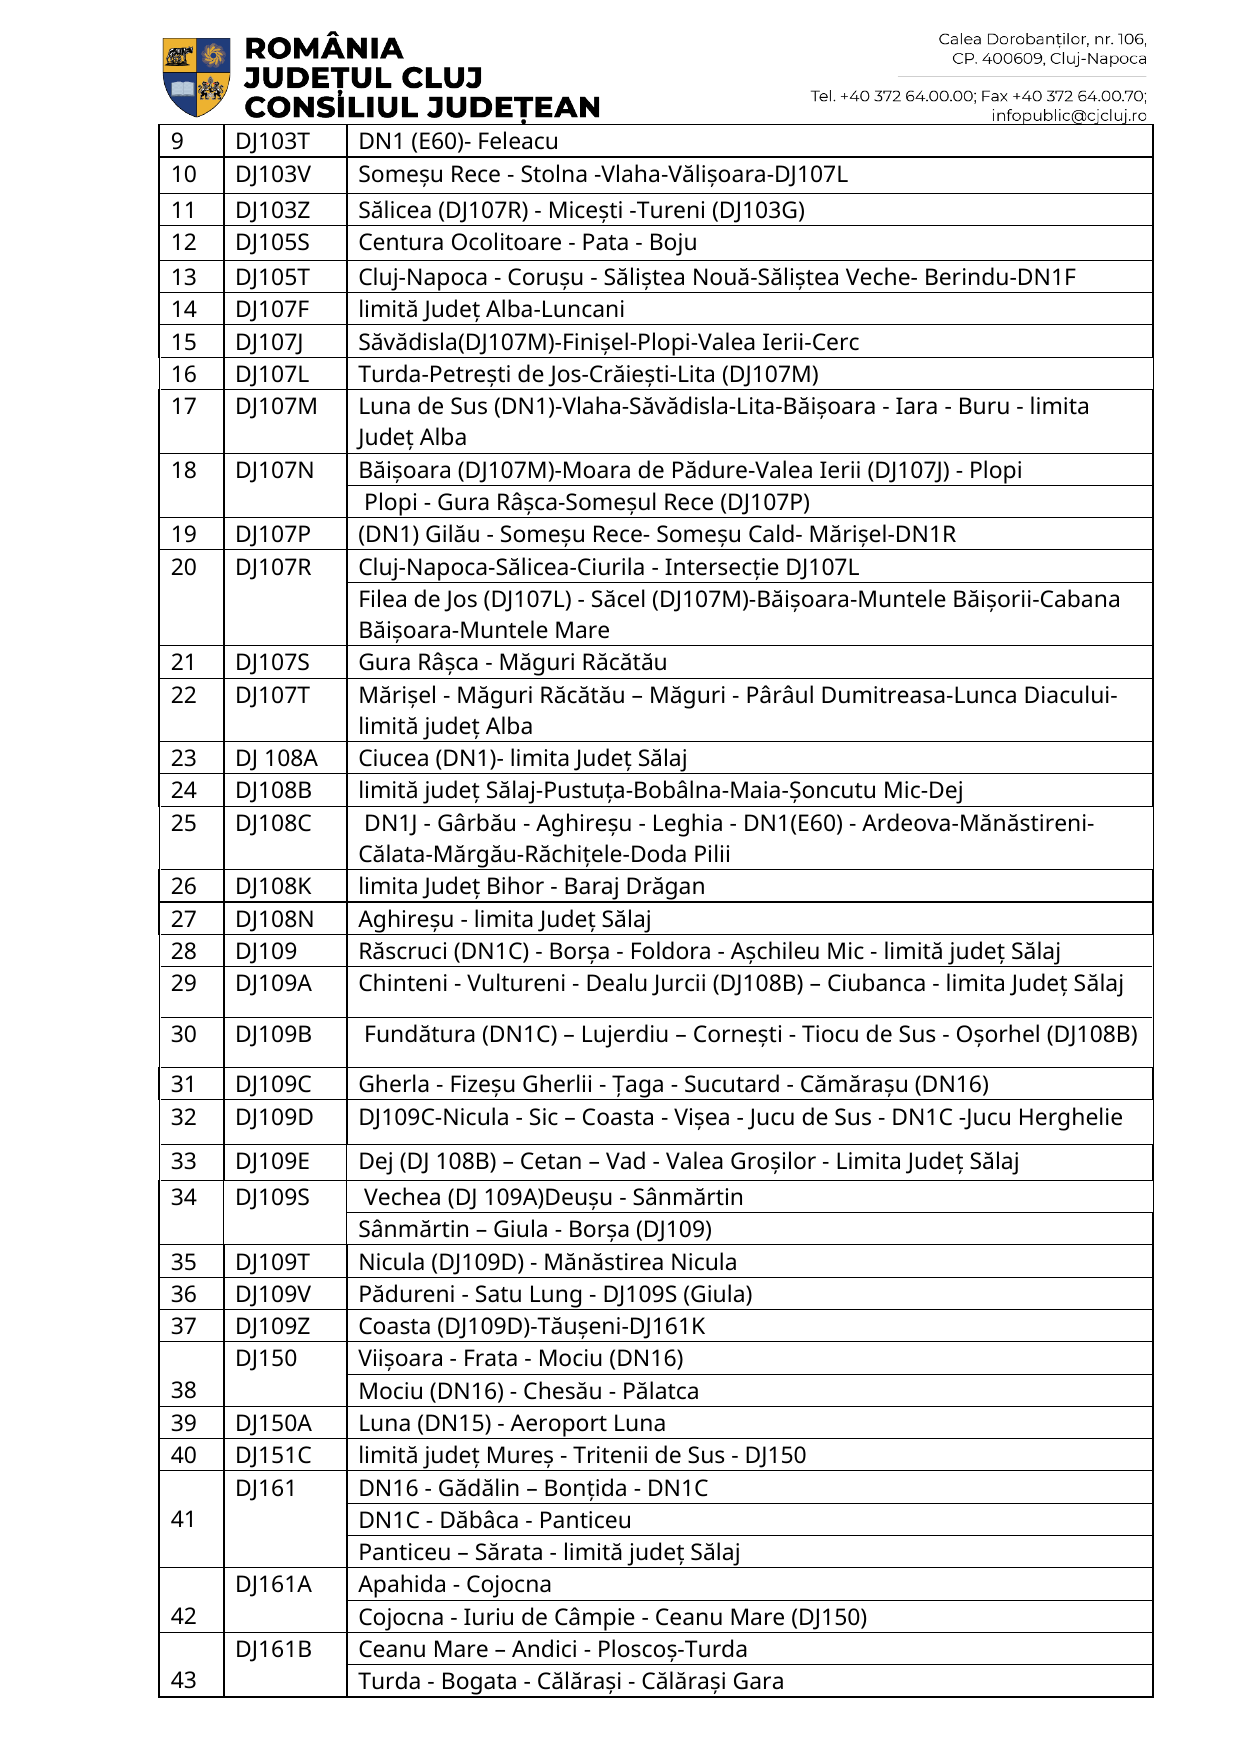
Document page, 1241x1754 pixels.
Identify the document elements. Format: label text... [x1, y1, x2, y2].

table_cell DJ107J [225, 325, 346, 357]
table_cell Băișoara (DJ107M)-Moara de Pădure-Valea Ierii (DJ107J) - Plopi [348, 454, 1152, 485]
table_cell 16 [160, 358, 223, 389]
table_cell 24 [160, 774, 223, 806]
table_cell limită județ Sălaj-Pustuța-Bobâlna-Maia-Șoncutu Mic-Dej [348, 774, 1152, 806]
table_cell DN1C - Dăbâca - Panticeu [348, 1504, 1152, 1535]
table_cell DJ108B [225, 774, 346, 806]
table_cell Luna (DN15) - Aeroport Luna [348, 1407, 1152, 1438]
table_cell Vechea (DJ 109A)Deușu - Sânmărtin [347, 1181, 1153, 1212]
table_cell DJ103T [225, 125, 346, 156]
table_cell 31 [160, 1068, 223, 1099]
table_cell Someșu Rece - Stolna -Vlaha-Vălișoara-DJ107L [348, 158, 1152, 193]
table_cell 10 [160, 158, 223, 193]
table_cell DJ109D [225, 1100, 346, 1144]
table_cell 18 [160, 454, 223, 517]
table_cell Filea de Jos (DJ107L) - Săcel (DJ107M)-Băișoara-Muntele Băișorii-Cabana Băișoara-Muntele Mare [348, 583, 1152, 645]
table_cell 23 [160, 742, 223, 773]
table_cell Viișoara - Frata - Mociu (DN16) [348, 1342, 1152, 1373]
table_cell DJ 108A [225, 742, 346, 773]
table_cell DJ107S [225, 646, 346, 677]
table_cell DJ161B [225, 1633, 346, 1696]
table_cell 21 [160, 646, 223, 677]
table_cell DJ109Z [225, 1310, 346, 1341]
table_cell DJ107M [225, 390, 346, 452]
table_cell 37 [160, 1310, 223, 1341]
table_cell 13 [160, 261, 223, 292]
table_cell Mărișel - Măguri Răcătău – Măguri - Pârâul Dumitreasa-Lunca Diacului-limită județ Alba [348, 679, 1152, 741]
table_cell DJ109V [225, 1278, 346, 1309]
table_cell 40 [160, 1439, 223, 1470]
table_cell 25 [160, 807, 223, 869]
table_cell DN16 - Gădălin – Bonțida - DN1C [348, 1471, 1152, 1503]
table_cell DJ161A [225, 1568, 346, 1632]
table_cell Apahida - Cojocna [348, 1568, 1152, 1599]
table_cell DJ107F [225, 293, 346, 324]
picture [162, 31, 600, 124]
table_cell 29 [160, 967, 223, 1017]
table_cell Turda-Petrești de Jos-Crăiești-Lita (DJ107M) [348, 358, 1153, 389]
table_cell 35 [160, 1245, 223, 1277]
table_cell 20 [160, 550, 223, 645]
table_cell Gura Râșca - Măguri Răcătău [348, 646, 1152, 677]
table_cell DJ107R [225, 550, 346, 645]
table_cell DJ109E [225, 1145, 346, 1180]
table_cell DJ109C [225, 1068, 346, 1099]
table_cell DJ109T [225, 1245, 346, 1277]
table_cell Dej (DJ 108B) – Cetan – Vad - Valea Groșilor - Limita Județ Sălaj [347, 1145, 1152, 1180]
table_cell 17 [160, 390, 223, 452]
table_cell DJ109S [224, 1181, 346, 1244]
table_cell Panticeu – Sărata - limită județ Sălaj [348, 1536, 1152, 1567]
table_cell 39 [160, 1407, 223, 1438]
table_cell 26 [160, 870, 223, 901]
table_cell DJ107L [225, 358, 346, 389]
table_cell DJ109B [225, 1018, 346, 1067]
picture [810, 30, 1147, 124]
table_cell DJ151C [225, 1439, 346, 1470]
table_cell DJ108N [225, 903, 346, 934]
table_cell 33 [160, 1145, 223, 1180]
table_cell 22 [160, 679, 223, 741]
table_cell DJ109A [225, 967, 346, 1017]
table_cell Cluj-Napoca-Sălicea-Ciurila - Intersecție DJ107L [348, 550, 1152, 582]
table_cell DJ161 [225, 1471, 346, 1567]
table_cell limită județ Mureș - Tritenii de Sus - DJ150 [348, 1439, 1152, 1470]
table_cell Sânmărtin – Giula - Borșa (DJ109) [347, 1213, 1152, 1244]
table_cell DJ105T [225, 261, 346, 292]
table_cell Coasta (DJ109D)-Tăușeni-DJ161K [348, 1310, 1152, 1341]
table_cell Luna de Sus (DN1)-Vlaha-Săvădisla-Lita-Băișoara - Iara - Buru - limita Județ Alba [348, 390, 1152, 452]
table_cell Fundătura (DN1C) – Lujerdiu – Cornești - Tiocu de Sus - Oșorhel (DJ108B) [348, 1017, 1153, 1067]
table_cell Sălicea (DJ107R) - Micești -Tureni (DJ103G) [348, 194, 1152, 225]
table_cell DJ105S [225, 226, 346, 260]
table_cell 27 [160, 903, 223, 934]
table_cell 34 [160, 1181, 223, 1244]
table_cell DJ109 [225, 935, 346, 966]
table_cell DJ150A [225, 1407, 346, 1438]
table_cell Nicula (DJ109D) - Mănăstirea Nicula [348, 1245, 1152, 1277]
table_cell 14 [160, 293, 223, 324]
table_cell Aghireșu - limita Județ Sălaj [348, 903, 1152, 934]
table_cell DJ103V [225, 158, 346, 193]
table_cell 15 [160, 325, 223, 357]
table_cell 41 [160, 1471, 223, 1567]
table_cell 38 [160, 1342, 223, 1406]
table_cell limita Județ Bihor - Baraj Drăgan [348, 870, 1152, 901]
table_cell Chinteni - Vultureni - Dealu Jurcii (DJ108B) – Ciubanca - limita Județ Sălaj [348, 966, 1153, 1017]
table_cell Ciucea (DN1)- limita Județ Sălaj [348, 742, 1152, 773]
table_cell Turda - Bogata - Călărași - Călărași Gara [348, 1665, 1152, 1696]
table_cell 28 [160, 935, 223, 966]
table_cell 12 [160, 226, 223, 260]
table_cell DJ108C [225, 807, 346, 869]
table_cell 43 [160, 1633, 223, 1696]
table_cell DN1J - Gârbău - Aghireșu - Leghia - DN1(E60) - Ardeova-Mănăstireni-Călata-Mărgău-Răchițele-Doda Pilii [348, 807, 1153, 869]
table_cell 42 [160, 1568, 223, 1632]
table_cell DJ107T [225, 679, 346, 741]
table_cell Centura Ocolitoare - Pata - Boju [348, 226, 1152, 260]
table_cell 30 [160, 1018, 223, 1067]
table_cell Pădureni - Satu Lung - DJ109S (Giula) [348, 1278, 1152, 1309]
table_cell 11 [160, 194, 223, 225]
table_cell DJ109C-Nicula - Sic – Coasta - Vișea - Jucu de Sus - DN1C -Jucu Herghelie [348, 1100, 1153, 1144]
table_cell 32 [160, 1100, 223, 1144]
table_cell limită Județ Alba-Luncani [348, 293, 1152, 324]
table_cell DJ107P [225, 518, 346, 549]
table_cell DJ150 [225, 1342, 346, 1406]
table_cell DJ108K [225, 870, 346, 901]
table_cell (DN1) Gilău - Someșu Rece- Someșu Cald- Mărișel-DN1R [348, 518, 1152, 549]
table_cell 19 [160, 518, 223, 549]
table_cell Răscruci (DN1C) - Borșa - Foldora - Așchileu Mic - limită județ Sălaj [348, 935, 1153, 966]
table_cell Mociu (DN16) - Chesău - Pălatca [348, 1375, 1152, 1406]
table_cell Plopi - Gura Râșca-Someșul Rece (DJ107P) [348, 486, 1152, 517]
table_cell Săvădisla(DJ107M)-Finișel-Plopi-Valea Ierii-Cerc [348, 325, 1152, 357]
table_cell 36 [160, 1278, 223, 1309]
table_cell Ceanu Mare – Andici - Ploscoș-Turda [348, 1633, 1152, 1664]
table_cell DJ107N [225, 454, 346, 517]
table_cell DJ103Z [225, 194, 346, 225]
table_cell Cluj-Napoca - Corușu - Săliștea Nouă-Săliștea Veche- Berindu-DN1F [348, 261, 1152, 292]
table_cell Cojocna - Iuriu de Câmpie - Ceanu Mare (DJ150) [348, 1601, 1152, 1632]
table_cell Gherla - Fizeșu Gherlii - Țaga - Sucutard - Cămărașu (DN16) [348, 1068, 1152, 1099]
table_cell 9 [160, 125, 223, 156]
table_cell DN1 (E60)- Feleacu [348, 125, 1152, 156]
